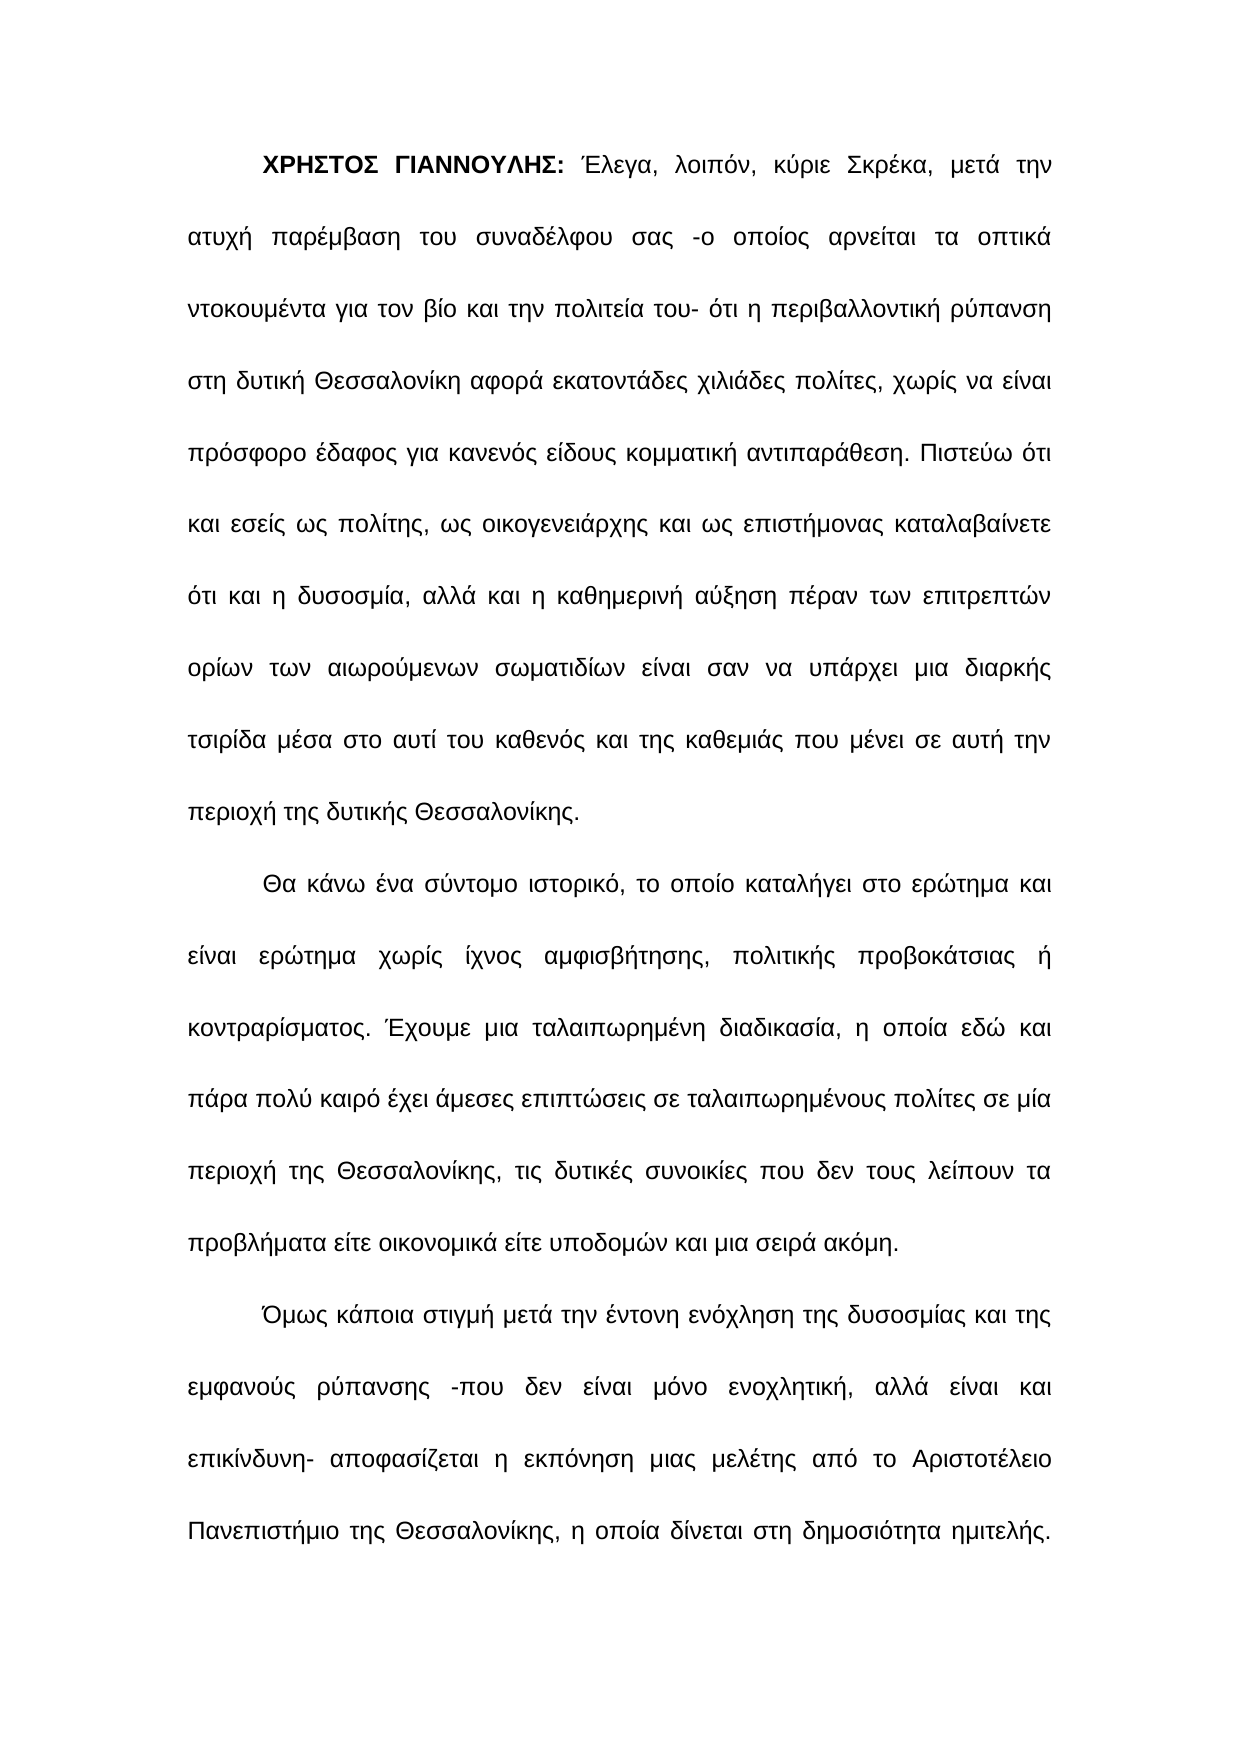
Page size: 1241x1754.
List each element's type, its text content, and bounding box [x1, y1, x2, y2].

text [187, 1300, 1053, 1544]
text Θα κάνω ένα σύντομο ιστορικό, το οποίο καταλήγει στο ερώτημα και είναι ερώτημα χωρίς ίχνος αμφισβήτησης, πολιτικής προβοκάτσιας ή κοντραρίσματος. Έχουμε μια ταλαιπωρημένη διαδικασία, η οποία εδώ και πάρα πολύ καιρό έχει άμεσες επιπτώσεις σε ταλαιπωρημένους πολίτες σε μία περιοχή της Θεσσαλονίκης, τις δυτικές συνοικίες που δεν τους λείπουν τα προβλήματα είτε οικονομικά είτε υποδομών και μια σειρά ακόμη. [187, 869, 1053, 1257]
text ΧΡΗΣΤΟΣ ΓΙΑΝΝΟΥΛΗΣ: Έλεγα, λοιπόν, κύριε Σκρέκα, μετά την ατυχή παρέμβαση του συναδέλφου σας -ο οποίος αρνείται τα οπτικά ντοκουμέντα για τον βίο και την πολιτεία του- ότι η περιβαλλοντική ρύπανση στη δυτική Θεσσαλονίκη αφορά εκατοντάδες χιλιάδες πολίτες, χωρίς να είναι πρόσφορο έδαφος για κανενός είδους κομματική αντιπαράθεση. Πιστεύω ότι και εσείς ως πολίτης, ως οικογενειάρχης και ως επιστήμονας καταλαβαίνετε ότι και η δυσοσμία, αλλά και η καθημερινή αύξηση πέραν των επιτρεπτών ορίων των αιωρούμενων σωματιδίων είναι σαν να υπάρχει μια διαρκής τσιρίδα μέσα στο αυτί του καθενός και της καθεμιάς που μένει σε αυτή την περιοχή της δυτικής Θεσσαλονίκης. [187, 150, 1053, 826]
